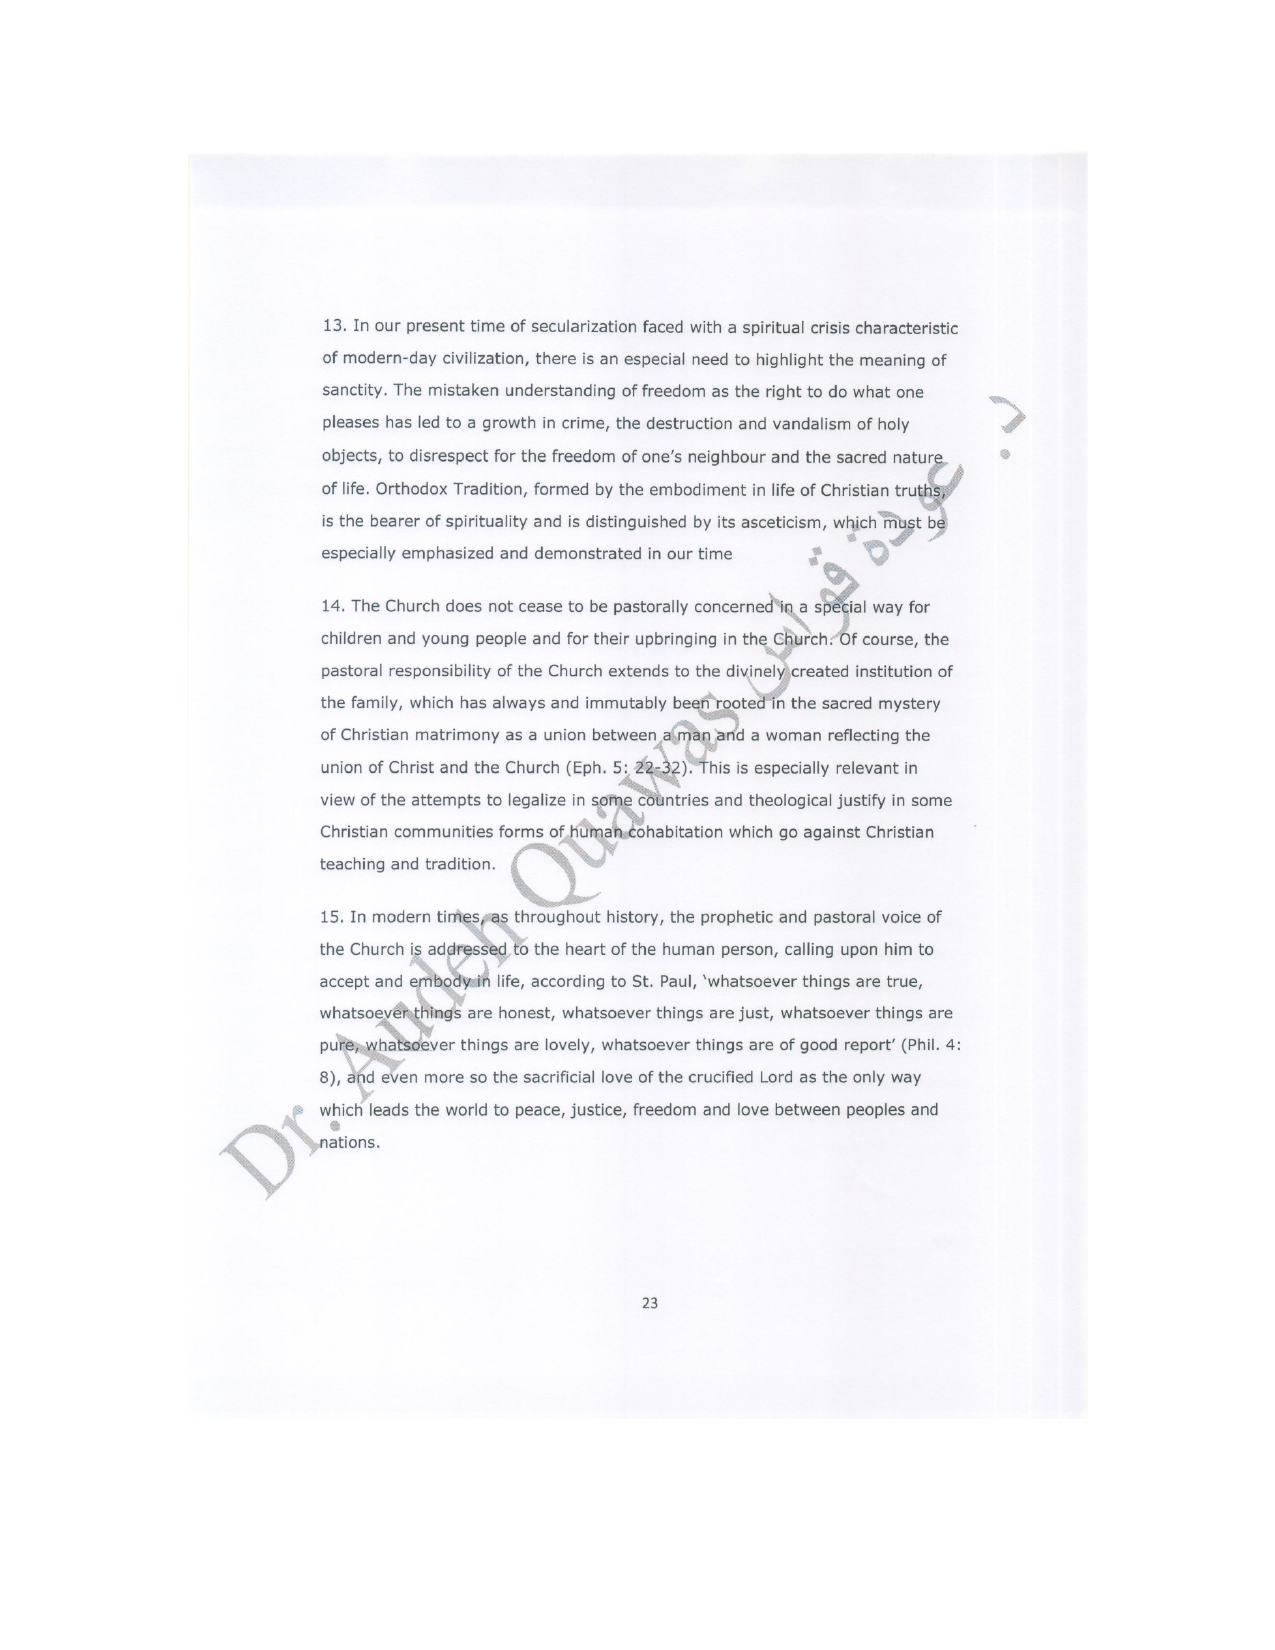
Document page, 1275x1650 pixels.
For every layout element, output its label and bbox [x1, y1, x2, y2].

picture [187, 150, 1088, 1423]
